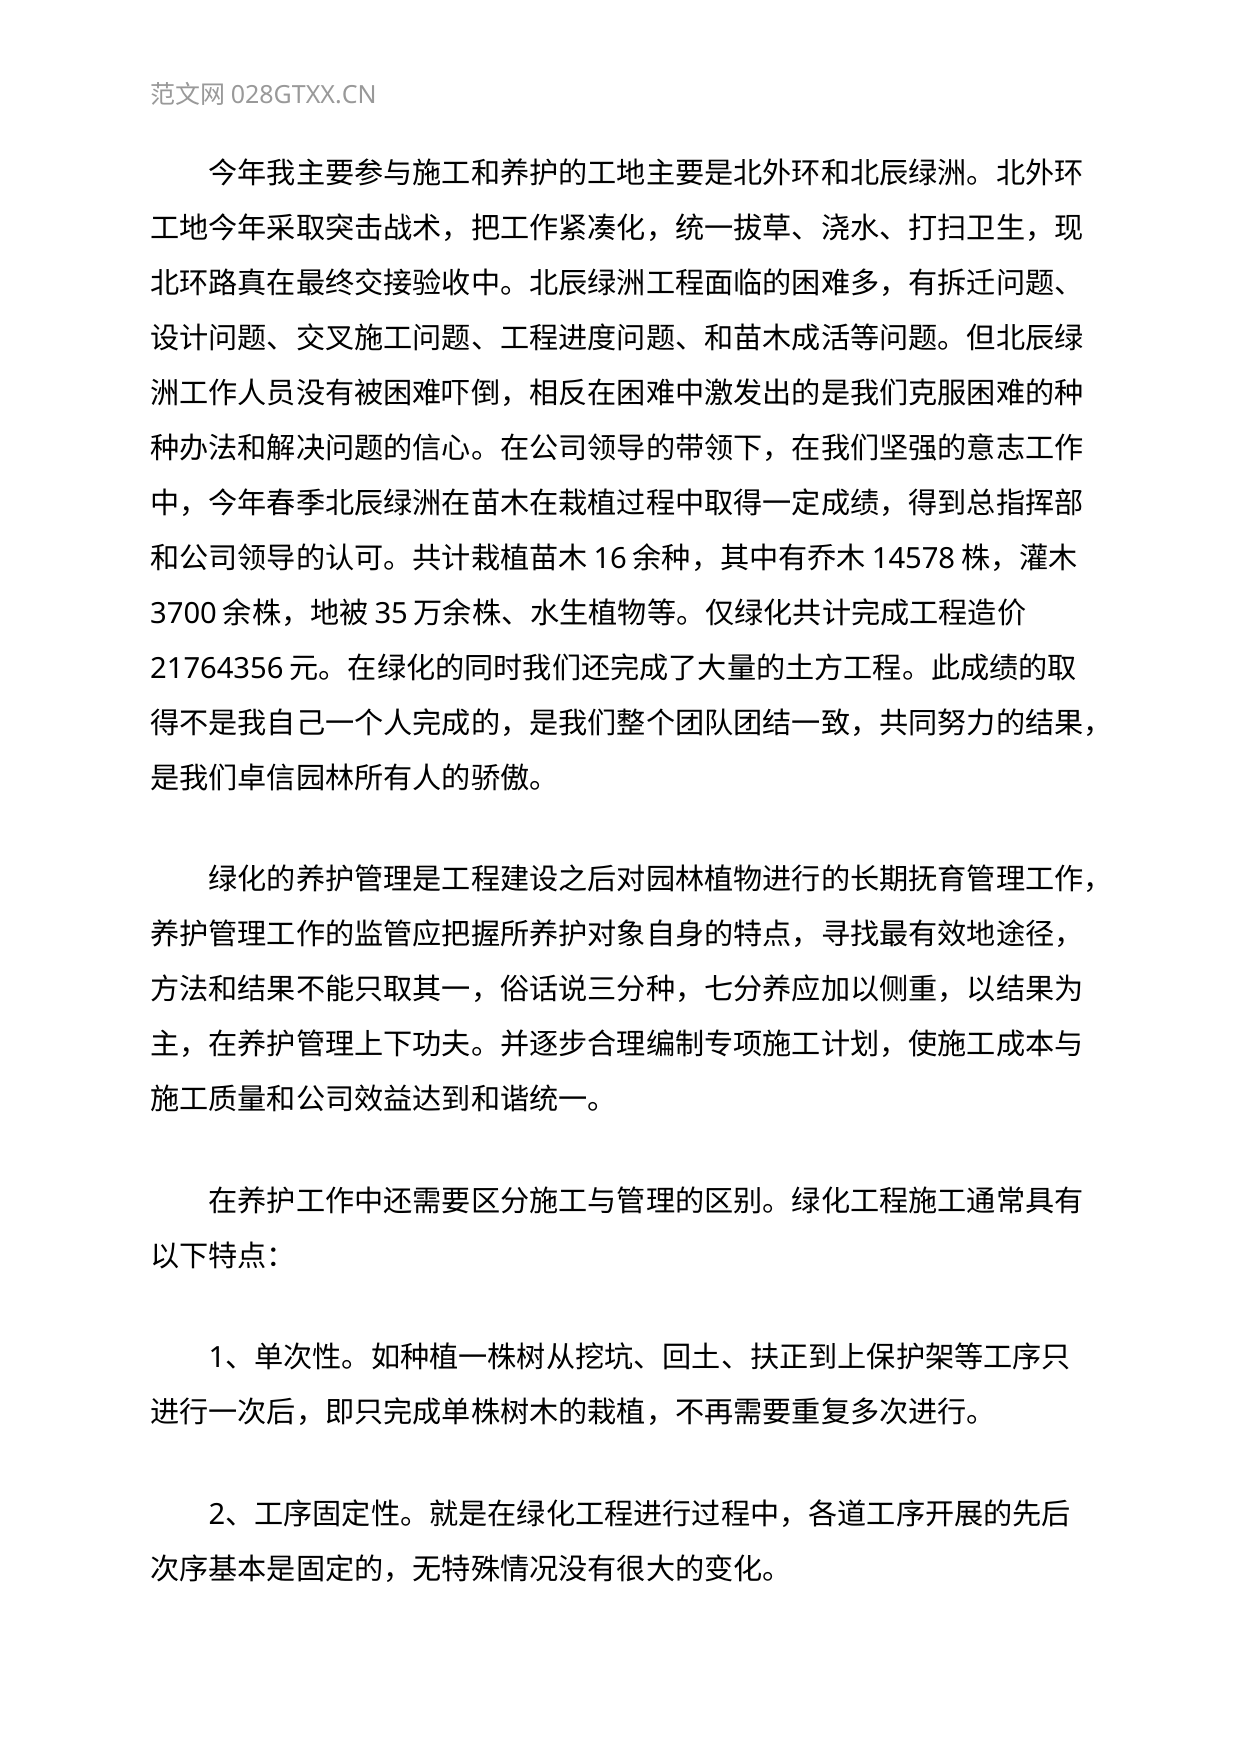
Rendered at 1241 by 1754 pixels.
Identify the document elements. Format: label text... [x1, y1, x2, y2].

text 在养护工作中还需要区分施工与管理的区别。绿化工程施工通常具有以下特点： [150, 1177, 1090, 1274]
text 2、工序固定性。就是在绿化工程进行过程中，各道工序开展的先后次序基本是固定的，无特殊情况没有很大的变化。 [150, 1491, 1090, 1588]
text 今年我主要参与施工和养护的工地主要是北外环和北辰绿洲。北外环工地今年采取突击战术，把工作紧凑化，统一拔草、浇水、打扫卫生，现北环路真在最终交接验收中。北辰绿洲工程面临的困难多，有拆迁问题、设计问题、交叉施工问题、工程进度问题、和苗木成活等问题。但北辰绿洲工作人员没有被困难吓倒，相反在困难中激发出的是我们克服困难的种种办法和解决问题的信心。在公司领导的带领下，在我们坚强的意志工作中，今年春季北辰绿洲在苗木在栽植过程中取得一定成绩，得到总指挥部和公司领导的认可。共计栽植苗木16余种，其中有乔木14578株，灌木3700余株，地被35万余株、水生植物等。仅绿化共计完成工程造价21764356元。在绿化的同时我们还完成了大量的土方工程。此成绩的取得不是我自己一个人完成的，是我们整个团队团结一致，共同努力的结果，是我们卓信园林所有人的骄傲。 [150, 150, 1090, 796]
text 1、单次性。如种植一株树从挖坑、回土、扶正到上保护架等工序只进行一次后，即只完成单株树木的栽植，不再需要重复多次进行。 [150, 1334, 1090, 1431]
text 绿化的养护管理是工程建设之后对园林植物进行的长期抚育管理工作，养护管理工作的监管应把握所养护对象自身的特点，寻找最有效地途径，方法和结果不能只取其一，俗话说三分种，七分养应加以侧重，以结果为主，在养护管理上下功夫。并逐步合理编制专项施工计划，使施工成本与施工质量和公司效益达到和谐统一。 [150, 856, 1090, 1118]
